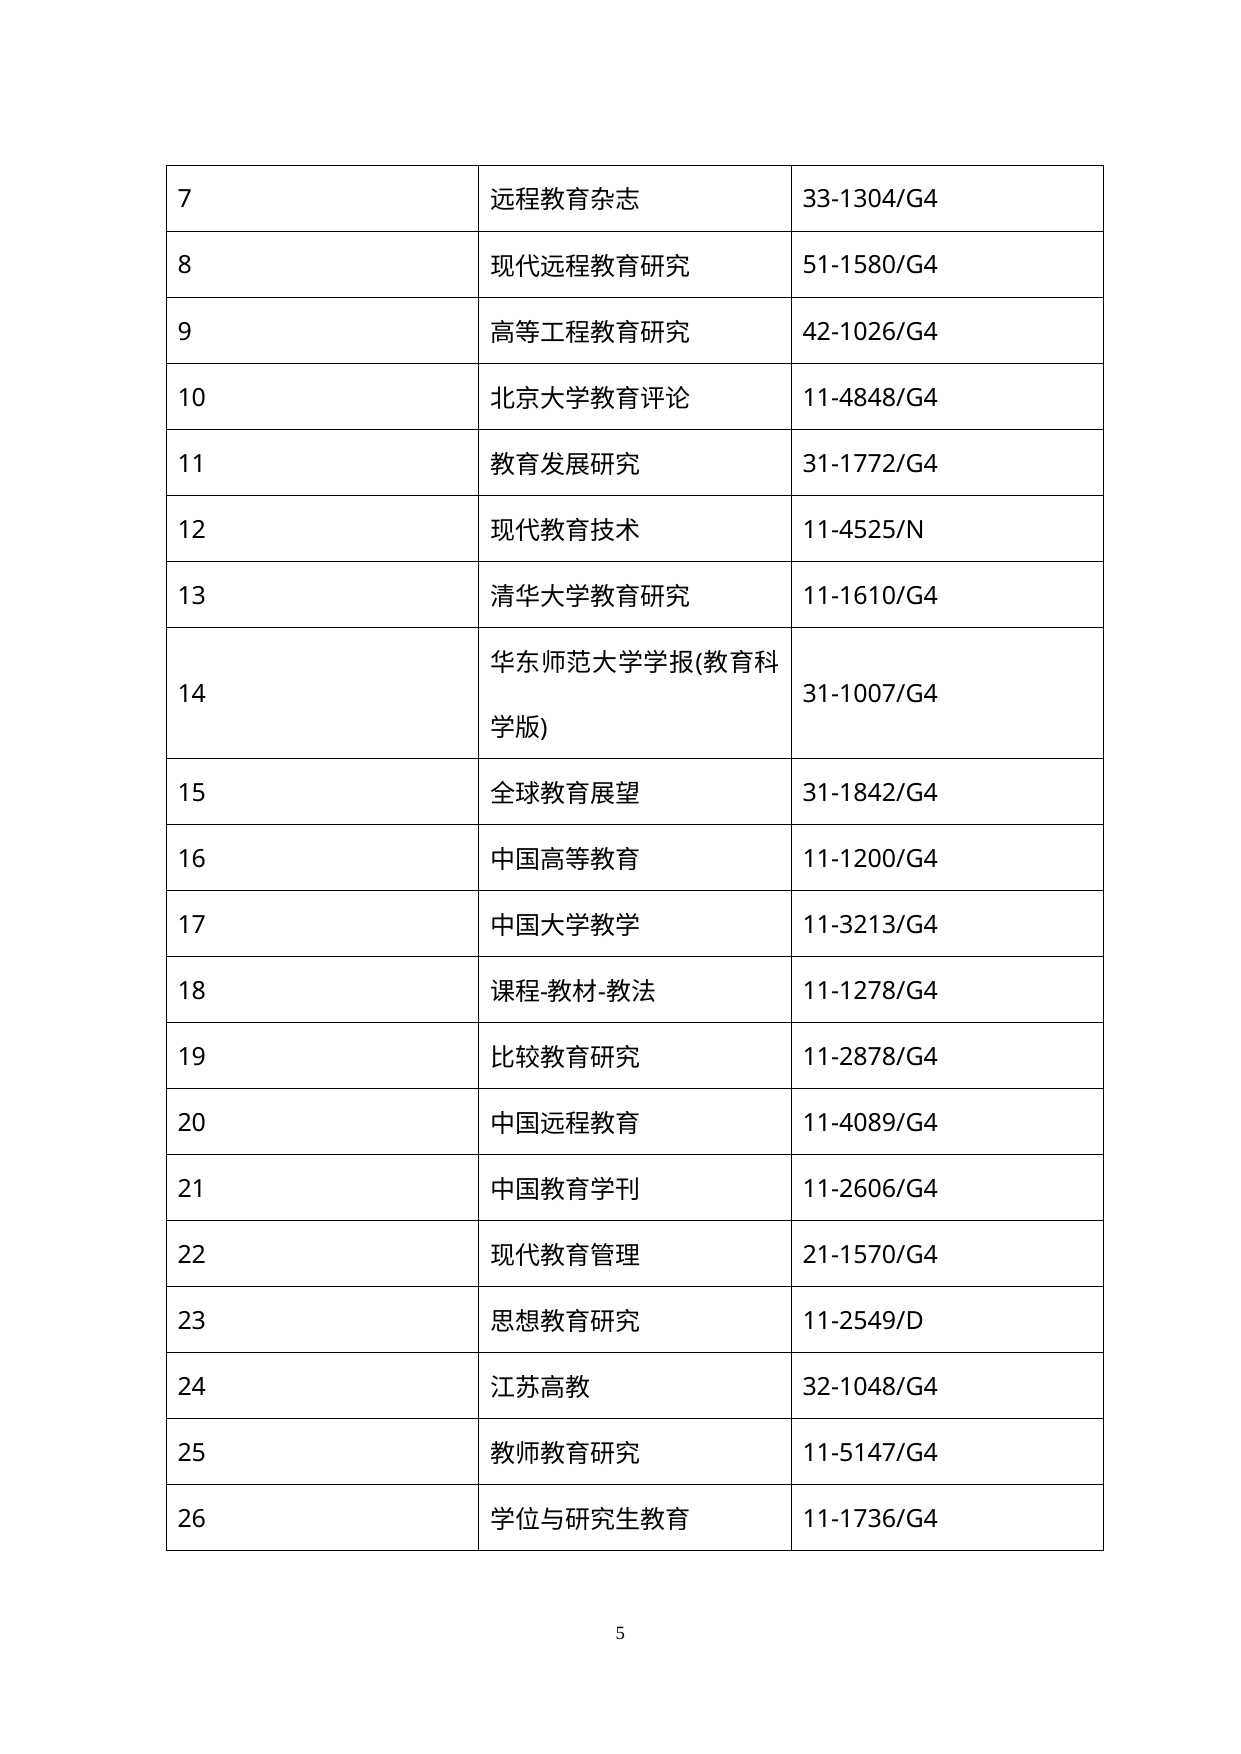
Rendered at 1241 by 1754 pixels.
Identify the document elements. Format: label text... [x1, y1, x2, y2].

table_cell 33-1304/G4 [792, 166, 1103, 231]
table_cell 全球教育展望 [479, 759, 791, 824]
table_cell 现代教育管理 [479, 1221, 791, 1286]
table_cell 中国教育学刊 [479, 1155, 791, 1220]
table_cell 比较教育研究 [479, 1023, 791, 1088]
table_cell 学位与研究生教育 [479, 1485, 791, 1550]
table_cell 15 [167, 759, 478, 824]
table_cell 22 [167, 1221, 478, 1286]
table_cell 14 [167, 628, 478, 758]
table_cell 11-4525/N [792, 496, 1103, 561]
table_cell 中国远程教育 [479, 1089, 791, 1154]
table_cell 清华大学教育研究 [479, 562, 791, 627]
table_cell 16 [167, 825, 478, 890]
table_cell 31-1007/G4 [792, 628, 1103, 758]
table_cell 11-5147/G4 [792, 1419, 1103, 1484]
table_cell 7 [167, 166, 478, 231]
table_cell 华东师范大学学报(教育科学版) [479, 628, 791, 758]
table_cell 32-1048/G4 [792, 1353, 1103, 1418]
table_cell 25 [167, 1419, 478, 1484]
table_cell 21 [167, 1155, 478, 1220]
table_cell 51-1580/G4 [792, 232, 1103, 297]
table_cell 11-2549/D [792, 1287, 1103, 1352]
table_cell 20 [167, 1089, 478, 1154]
table_cell 11-4848/G4 [792, 364, 1103, 429]
table_cell 教育发展研究 [479, 430, 791, 495]
table_cell 11-2878/G4 [792, 1023, 1103, 1088]
table_cell 31-1842/G4 [792, 759, 1103, 824]
table_cell 23 [167, 1287, 478, 1352]
table_cell 12 [167, 496, 478, 561]
table_cell 8 [167, 232, 478, 297]
table_cell 现代远程教育研究 [479, 232, 791, 297]
table_cell 远程教育杂志 [479, 166, 791, 231]
table_cell 13 [167, 562, 478, 627]
table_cell 11 [167, 430, 478, 495]
table_cell 9 [167, 298, 478, 363]
table_cell 21-1570/G4 [792, 1221, 1103, 1286]
table_cell 江苏高教 [479, 1353, 791, 1418]
table_cell 中国大学教学 [479, 891, 791, 956]
table_cell 17 [167, 891, 478, 956]
table_cell 26 [167, 1485, 478, 1550]
table_cell 11-1610/G4 [792, 562, 1103, 627]
table_cell 11-1200/G4 [792, 825, 1103, 890]
table_cell 课程-教材-教法 [479, 957, 791, 1022]
table_cell 中国高等教育 [479, 825, 791, 890]
table_cell 11-3213/G4 [792, 891, 1103, 956]
table_cell 11-1736/G4 [792, 1485, 1103, 1550]
table_cell 10 [167, 364, 478, 429]
table_cell 42-1026/G4 [792, 298, 1103, 363]
table_cell 北京大学教育评论 [479, 364, 791, 429]
table_cell 24 [167, 1353, 478, 1418]
table_cell 11-2606/G4 [792, 1155, 1103, 1220]
table_cell 教师教育研究 [479, 1419, 791, 1484]
table_cell 31-1772/G4 [792, 430, 1103, 495]
table_cell 18 [167, 957, 478, 1022]
table_cell 19 [167, 1023, 478, 1088]
table_cell 思想教育研究 [479, 1287, 791, 1352]
table_cell 现代教育技术 [479, 496, 791, 561]
table_cell 11-4089/G4 [792, 1089, 1103, 1154]
table_cell 高等工程教育研究 [479, 298, 791, 363]
table_cell 11-1278/G4 [792, 957, 1103, 1022]
